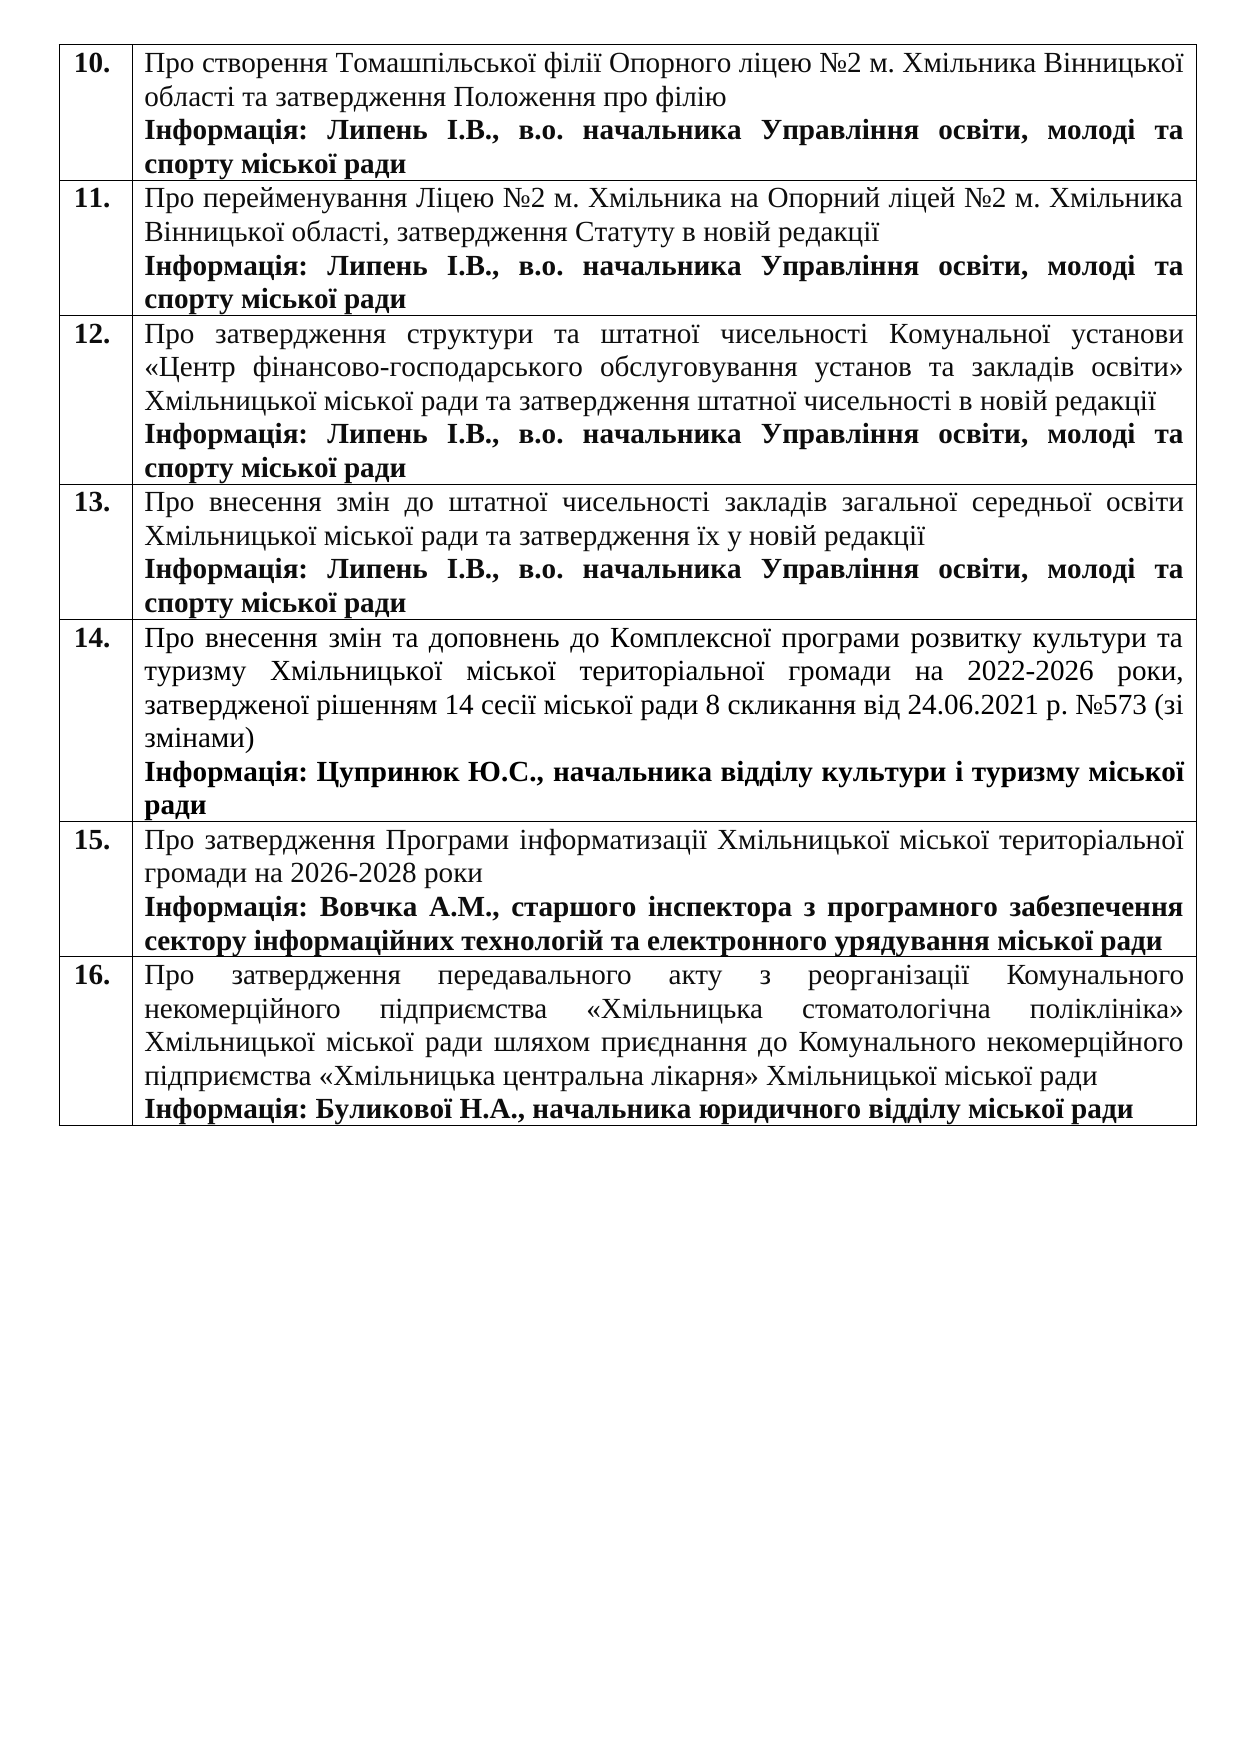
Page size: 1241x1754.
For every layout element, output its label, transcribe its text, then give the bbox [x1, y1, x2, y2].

table_cell Про внесення змін до штатної чисельності закладів загальної середньої освіти Хмільницької міської ради та затвердження їх у новій редакції Інформація: Липень І.В., в.о. начальника Управління освіти, молоді та спорту міської ради [133, 485, 1196, 619]
table_cell Про затвердження передавального акту з реорганізації Комунального некомерційного підприємства «Хмільницька стоматологічна поліклініка» Хмільницької міської ради шляхом приєднання до Комунального некомерційного підприємства «Хмільницька центральна лікарня» Хмільницької міської ради Інформація: Буликової Н.А., начальника юридичного відділу міської ради [133, 957, 1196, 1125]
table_cell Про затвердження структури та штатної чисельності Комунальної установи «Центр фінансово-господарського обслуговування установ та закладів освіти» Хмільницької міської ради та затвердження штатної чисельності в новій редакції Інформація: Липень І.В., в.о. начальника Управління освіти, молоді та спорту міської ради [133, 316, 1196, 483]
table_cell [60, 485, 132, 619]
table_cell Про внесення змін та доповнень до Комплексної програми розвитку культури та туризму Хмільницької міської територіальної громади на 2022-2026 роки, затвердженої рішенням 14 сесії міської ради 8 скликання від 24.06.2021 р. №573 (зі змінами) Інформація: Цупринюк Ю.С., начальника відділу культури і туризму міської ради [133, 620, 1196, 821]
table_cell [60, 957, 132, 1125]
table_cell Про створення Томашпільської філії Опорного ліцею №2 м. Хмільника Вінницької області та затвердження Положення про філію Інформація: Липень І.В., в.о. начальника Управління освіти, молоді та спорту міської ради [133, 45, 1196, 179]
table_cell [60, 316, 132, 483]
table_cell [60, 181, 132, 315]
table_cell [60, 620, 132, 821]
table_cell Про перейменування Ліцею №2 м. Хмільника на Опорний ліцей №2 м. Хмільника Вінницької області, затвердження Статуту в новій редакції Інформація: Липень І.В., в.о. начальника Управління освіти, молоді та спорту міської ради [133, 181, 1196, 315]
table_cell [60, 822, 132, 956]
table_cell [60, 45, 132, 179]
table_cell Про затвердження Програми інформатизації Хмільницької міської територіальної громади на 2026-2028 роки Інформація: Вовчка А.М., старшого інспектора з програмного забезпечення сектору інформаційних технологій та електронного урядування міської ради [133, 822, 1196, 956]
